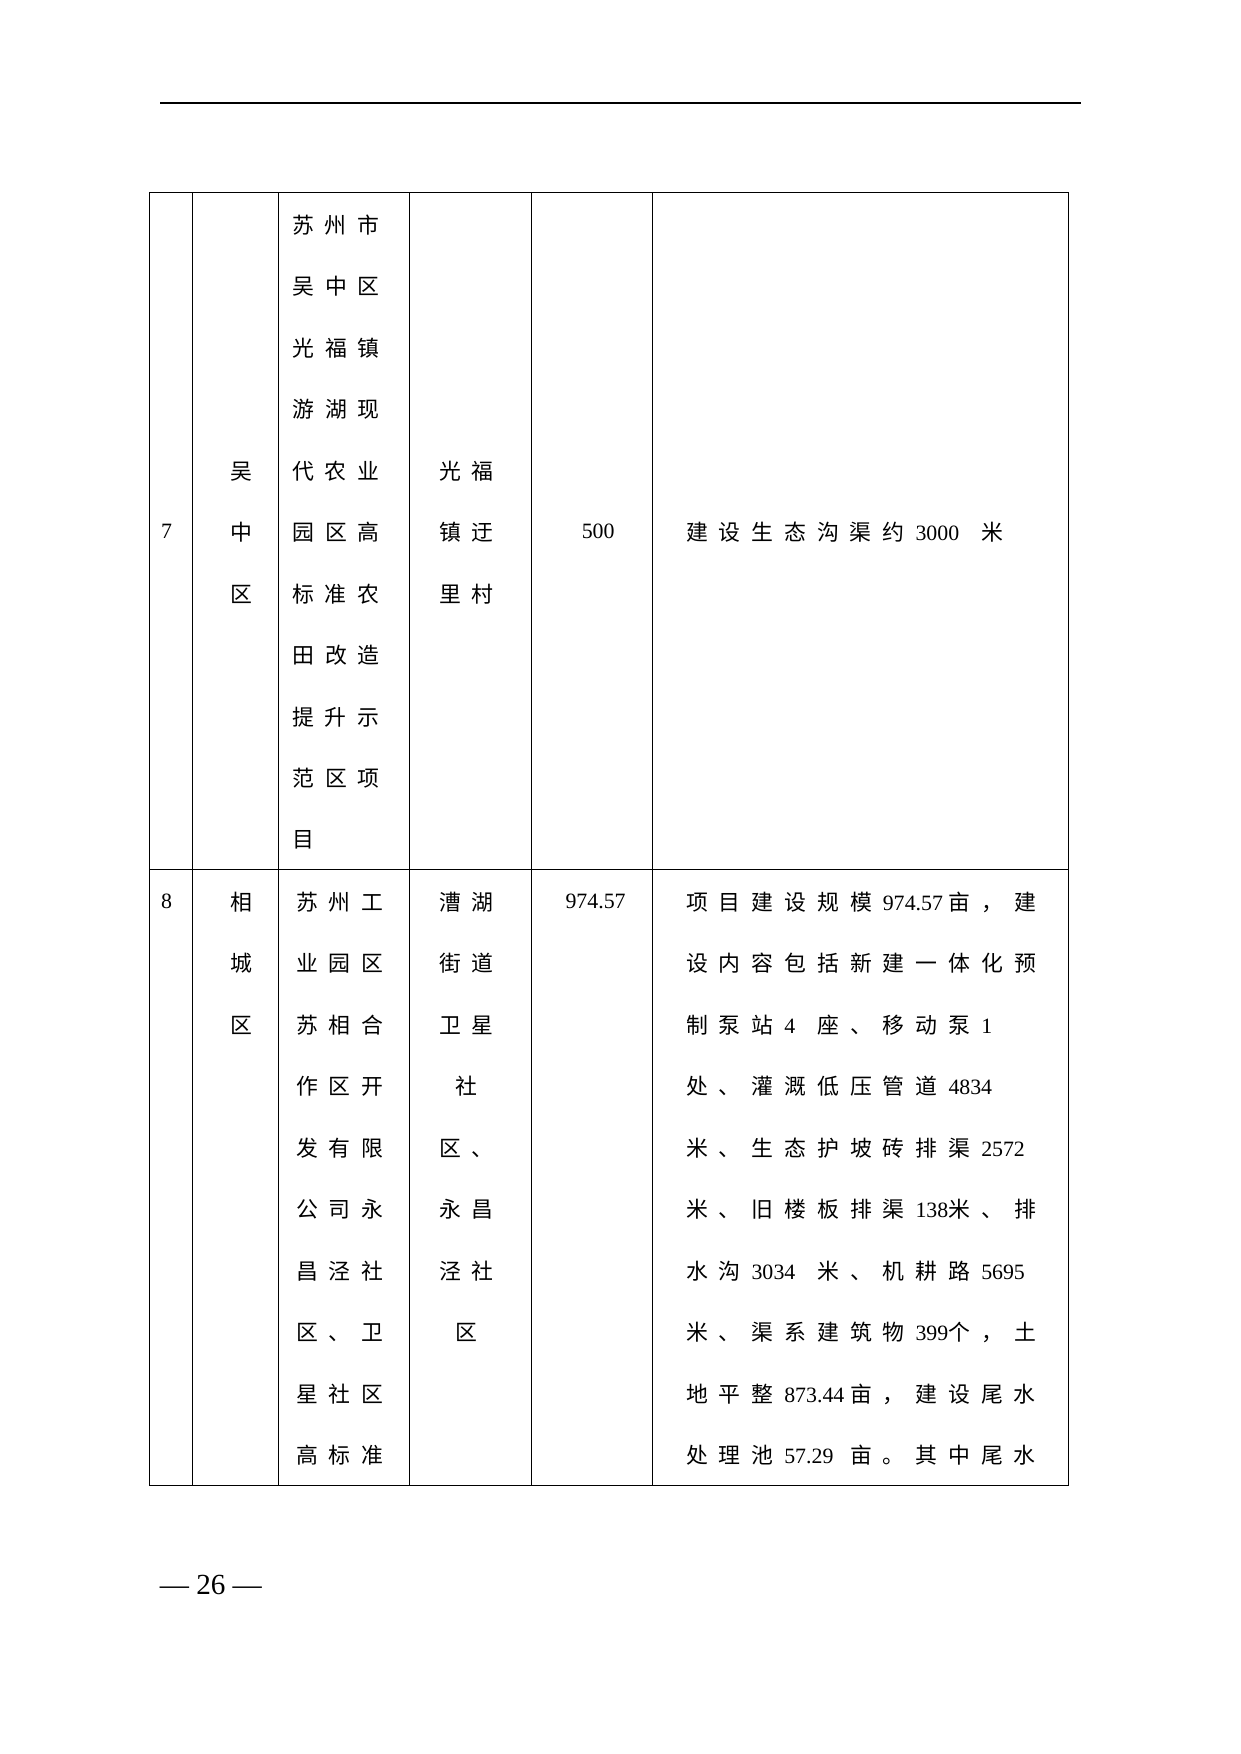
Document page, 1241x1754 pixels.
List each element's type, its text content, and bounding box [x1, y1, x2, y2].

table_cell 光福镇迂里村 [410, 193, 531, 869]
table_cell 974.57 [532, 870, 652, 1485]
table_cell 漕湖街道卫星社区、永昌泾社区 [410, 870, 531, 1485]
table_cell 7 [150, 193, 192, 869]
table_cell 相城区 [193, 870, 278, 1485]
table_cell 8 [150, 870, 192, 1485]
table_cell 苏州市吴中区光福镇游湖现代农业园区高标准农田改造提升示范区项目 [279, 193, 409, 869]
table_cell 500 [532, 193, 652, 869]
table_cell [653, 870, 1068, 1485]
table_cell 建设生态沟渠约3000米 [653, 193, 1068, 869]
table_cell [279, 870, 409, 1485]
table_cell 吴中区 [193, 193, 278, 869]
